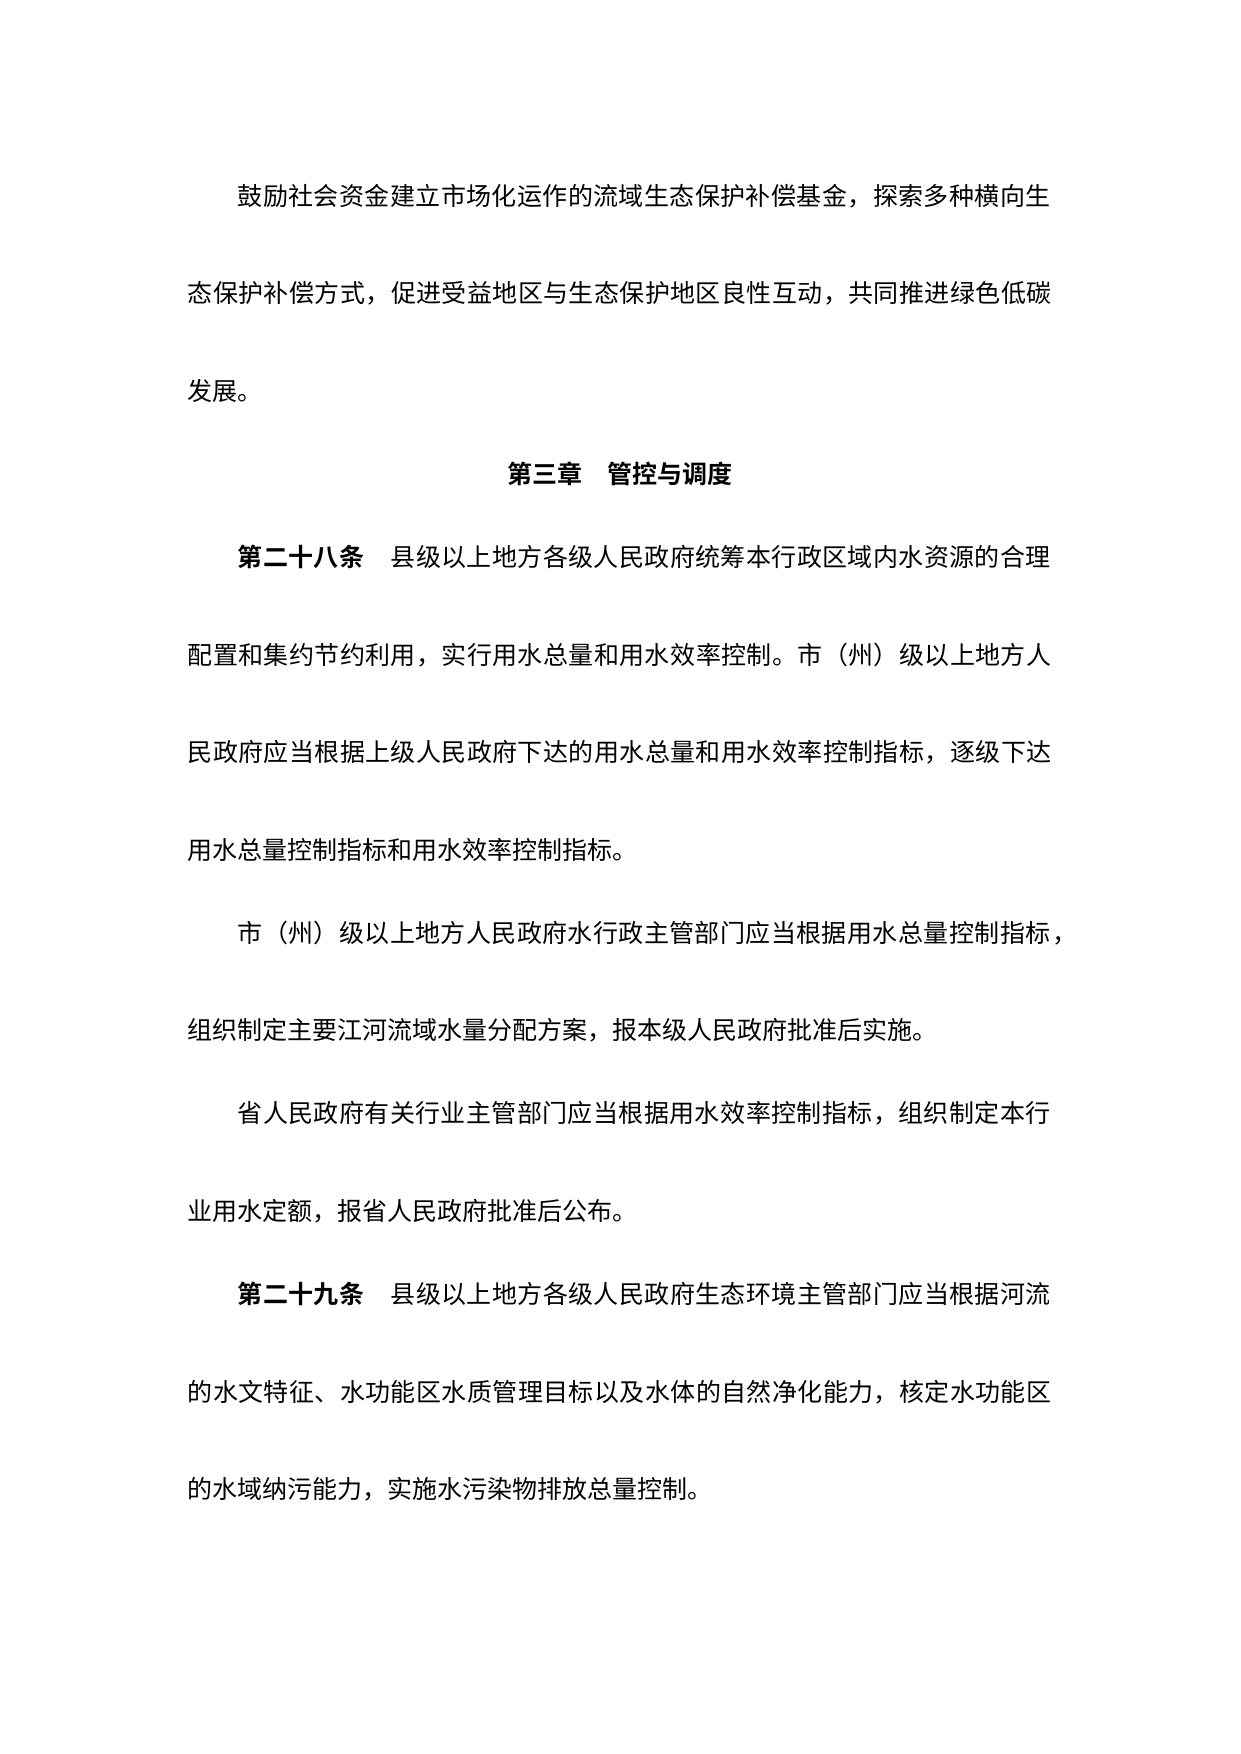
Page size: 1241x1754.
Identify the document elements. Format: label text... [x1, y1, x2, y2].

text 鼓励社会资金建立市场化运作的流域生态保护补偿基金，探索多种横向生态保护补偿方式，促进受益地区与生态保护地区良性互动，共同推进绿色低碳发展。 [187, 162, 1053, 422]
text 省人民政府有关行业主管部门应当根据用水效率控制指标，组织制定本行业用水定额，报省人民政府批准后公布。 [187, 1079, 1053, 1242]
text 第二十九条 县级以上地方各级人民政府生态环境主管部门应当根据河流的水文特征、水功能区水质管理目标以及水体的自然净化能力，核定水功能区的水域纳污能力，实施水污染物排放总量控制。 [187, 1260, 1053, 1520]
text 第三章 管控与调度 [187, 440, 1053, 505]
text 市（州）级以上地方人民政府水行政主管部门应当根据用水总量控制指标，组织制定主要江河流域水量分配方案，报本级人民政府批准后实施。 [187, 899, 1053, 1061]
text 第二十八条 县级以上地方各级人民政府统筹本行政区域内水资源的合理配置和集约节约利用，实行用水总量和用水效率控制。市（州）级以上地方人民政府应当根据上级人民政府下达的用水总量和用水效率控制指标，逐级下达用水总量控制指标和用水效率控制指标。 [187, 523, 1053, 881]
